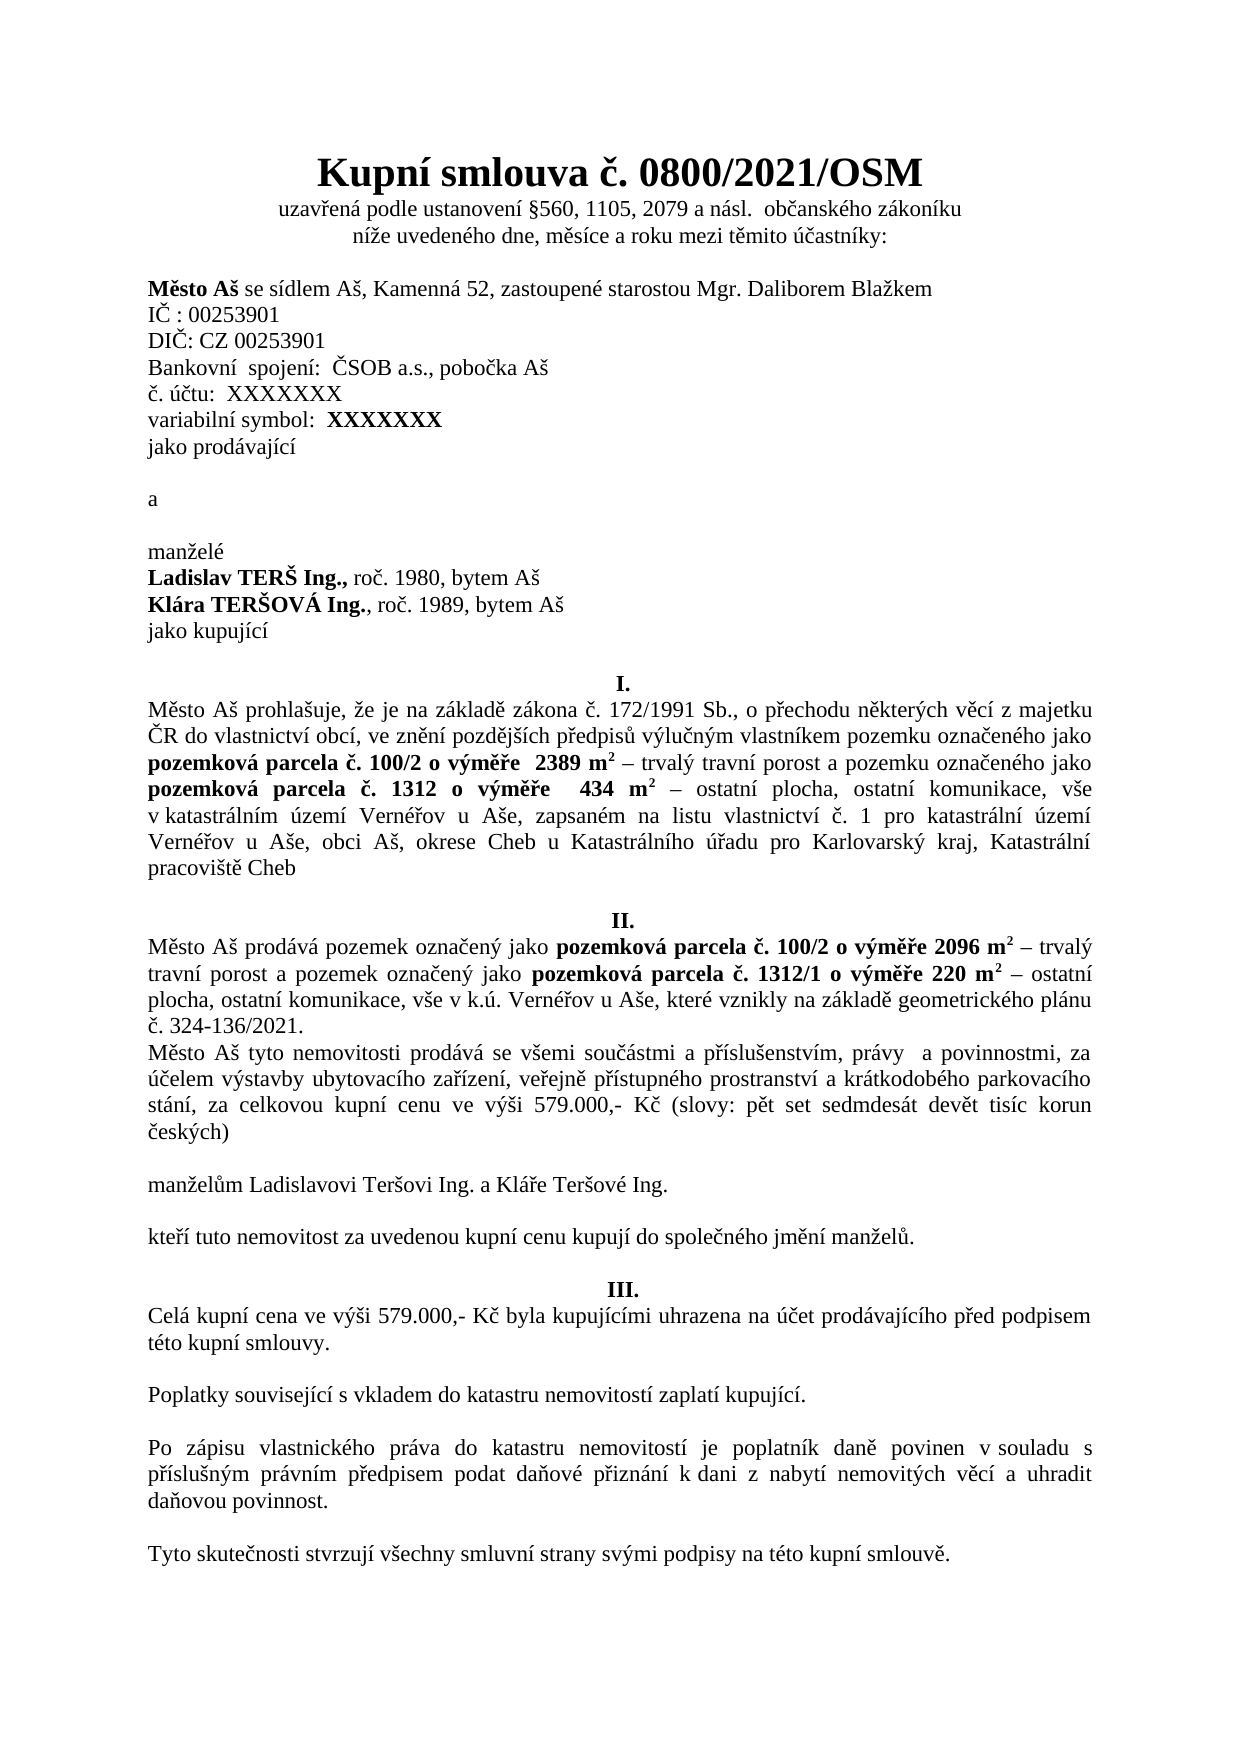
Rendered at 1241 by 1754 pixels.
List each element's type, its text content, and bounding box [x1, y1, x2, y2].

text Poplatky související s vkladem do katastru nemovitostí zaplatí kupující. [148, 1381, 1093, 1408]
text variabilní symbol: XXXXXXX [148, 406, 1093, 433]
text Bankovní spojení: ČSOB a.s., pobočka Aš [148, 354, 1093, 380]
text DIČ: CZ 00253901 [148, 327, 1093, 354]
text jako prodávající [148, 433, 1093, 459]
text Kupní smlouva č. 0800/2021/OSM [148, 148, 1093, 196]
text Město Aš tyto nemovitosti prodává se všemi součástmi a příslušenstvím, právy a povinnostmi, za účelem výstavby ubytovacího zařízení, veřejně přístupného prostranství a krátkodobého parkovacího stání, za celkovou kupní cenu ve výši 579.000,- Kč (slovy: pět set sedmdesát devět tisíc korun českých) [148, 1039, 1093, 1144]
text Tyto skutečnosti stvrzují všechny smluvní strany svými podpisy na této kupní smlouvě. [148, 1539, 1093, 1566]
text Celá kupní cena ve výši 579.000,- Kč byla kupujícími uhrazena na účet prodávajícího před podpisem této kupní smlouvy. [148, 1302, 1093, 1355]
text Ladislav TERŠ Ing., roč. 1980, bytem Aš [148, 564, 1123, 591]
text uzavřená podle ustanovení §560, 1105, 2079 a násl. občanského zákoníku [148, 196, 1093, 222]
text jako kupující [148, 617, 1093, 643]
text č. účtu: XXXXXXX [148, 380, 1093, 406]
text níže uvedeného dne, měsíce a roku mezi těmito účastníky: [148, 222, 1093, 248]
text manželé [148, 538, 1093, 564]
text II. [148, 907, 1093, 933]
text I. [148, 670, 1093, 696]
text Město Aš prohlašuje, že je na základě zákona č. 172/1991 Sb., o přechodu některých věcí z majetku ČR do vlastnictví obcí, ve znění pozdějších předpisů výlučným vlastníkem pozemku označeného jako pozemková parcela č. 100/2 o výměře 2389 m2 – trvalý travní porost a pozemku označeného jako pozemková parcela č. 1312 o výměře 434 m2 – ostatní plocha, ostatní komunikace, vše v katastrálním území Vernéřov u Aše, zapsaném na listu vlastnictví č. 1 pro katastrální území Vernéřov u Aše, obci Aš, okrese Cheb u Katastrálního úřadu pro Karlovarský kraj, Katastrální pracoviště Cheb [148, 696, 1093, 881]
text kteří tuto nemovitost za uvedenou kupní cenu kupují do společného jmění manželů. [148, 1223, 1093, 1250]
text Město Aš prodává pozemek označený jako pozemková parcela č. 100/2 o výměře 2096 m2 – trvalý travní porost a pozemek označený jako pozemková parcela č. 1312/1 o výměře 220 m2 – ostatní plocha, ostatní komunikace, vše v k.ú. Vernéřov u Aše, které vznikly na základě geometrického plánu č. 324-136/2021. [148, 933, 1093, 1039]
text III. [148, 1276, 1093, 1302]
text IČ : 00253901 [148, 301, 1093, 327]
text Město Aš se sídlem Aš, Kamenná 52, zastoupené starostou Mgr. Daliborem Blažkem [148, 274, 1093, 301]
text a [148, 485, 1093, 512]
text Po zápisu vlastnického práva do katastru nemovitostí je poplatník daně povinen v souladu s příslušným právním předpisem podat daňové přiznání k dani z nabytí nemovitých věcí a uhradit daňovou povinnost. [148, 1434, 1093, 1513]
text Klára TERŠOVÁ Ing., roč. 1989, bytem Aš [148, 591, 1123, 617]
text manželům Ladislavovi Teršovi Ing. a Kláře Teršové Ing. [148, 1171, 1093, 1197]
